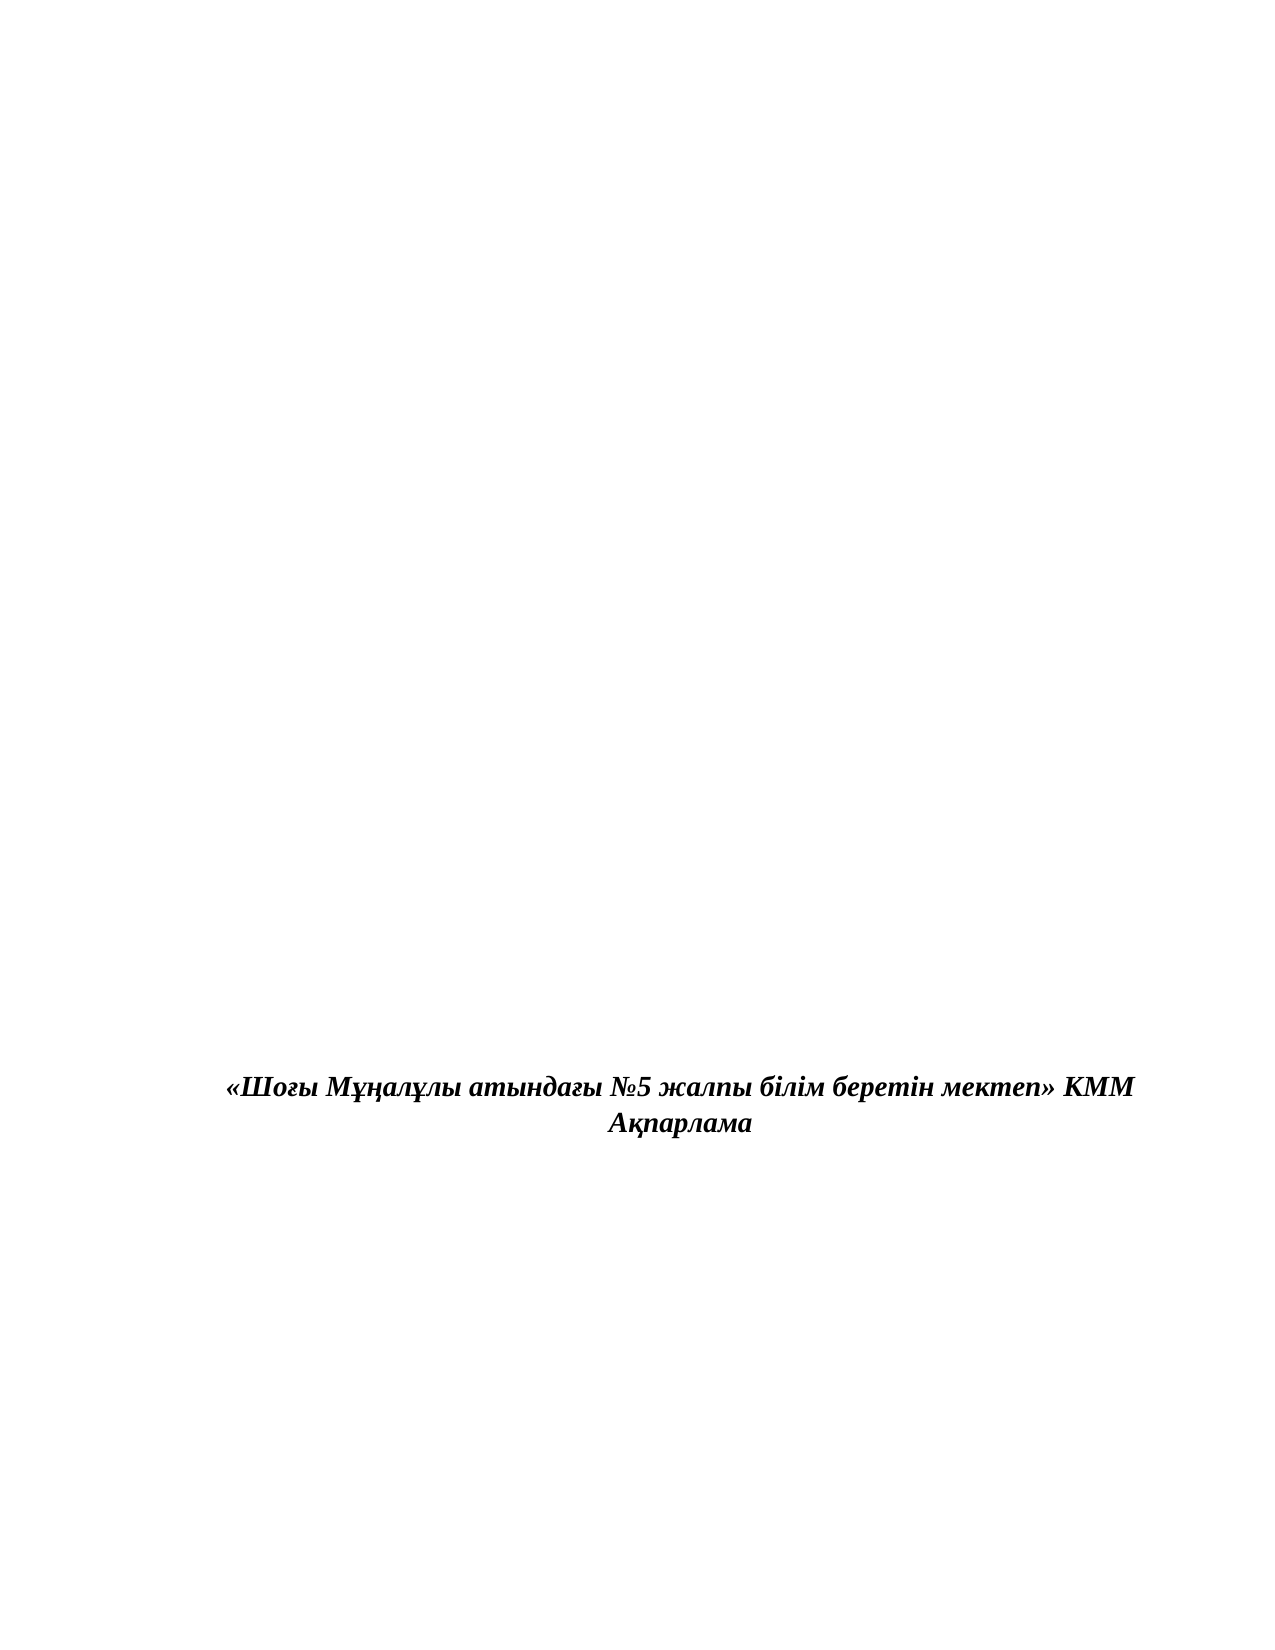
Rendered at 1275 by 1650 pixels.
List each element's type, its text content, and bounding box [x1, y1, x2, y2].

text «Шоғы Мұңалұлы атындағы №5 жалпы білім беретін мектеп» КММ [177, 1069, 1186, 1102]
text Ақпарлама [177, 1105, 1186, 1138]
